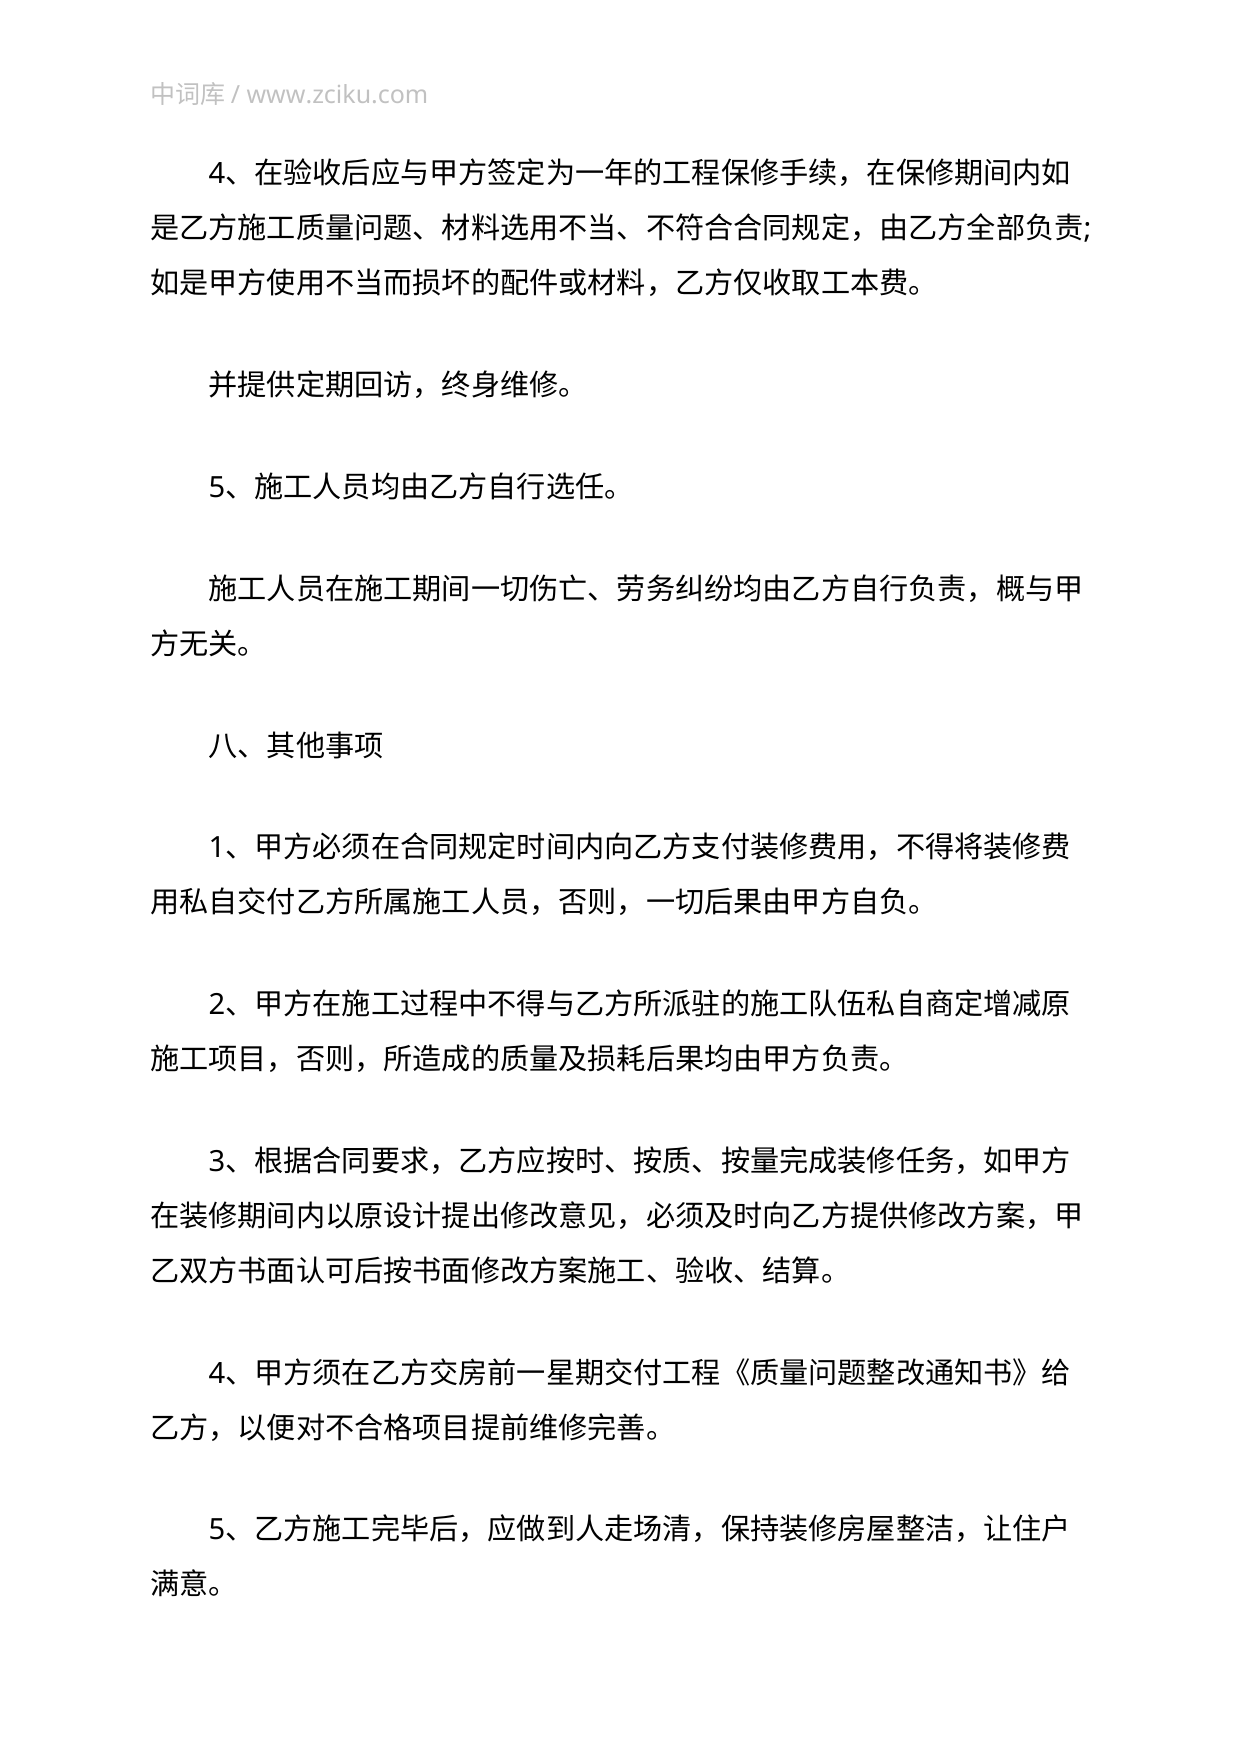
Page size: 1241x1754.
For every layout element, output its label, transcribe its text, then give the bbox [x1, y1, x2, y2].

text 4、在验收后应与甲方签定为一年的工程保修手续，在保修期间内如是乙方施工质量问题、材料选用不当、不符合合同规定，由乙方全部负责;如是甲方使用不当而损坏的配件或材料，乙方仅收取工本费。 [150, 150, 1090, 302]
text 并提供定期回访，终身维修。 [150, 362, 1090, 404]
text 1、甲方必须在合同规定时间内向乙方支付装修费用，不得将装修费用私自交付乙方所属施工人员，否则，一切后果由甲方自负。 [150, 824, 1090, 921]
text 4、甲方须在乙方交房前一星期交付工程《质量问题整改通知书》给乙方，以便对不合格项目提前维修完善。 [150, 1349, 1090, 1446]
text 3、根据合同要求，乙方应按时、按质、按量完成装修任务，如甲方在装修期间内以原设计提出修改意见，必须及时向乙方提供修改方案，甲乙双方书面认可后按书面修改方案施工、验收、结算。 [150, 1137, 1090, 1290]
text 5、施工人员均由乙方自行选任。 [150, 463, 1090, 506]
text 施工人员在施工期间一切伤亡、劳务纠纷均由乙方自行负责，概与甲方无关。 [150, 566, 1090, 663]
text 八、其他事项 [150, 722, 1090, 764]
text 5、乙方施工完毕后，应做到人走场清，保持装修房屋整洁，让住户满意。 [150, 1506, 1090, 1603]
text 2、甲方在施工过程中不得与乙方所派驻的施工队伍私自商定增减原施工项目，否则，所造成的质量及损耗后果均由甲方负责。 [150, 981, 1090, 1078]
